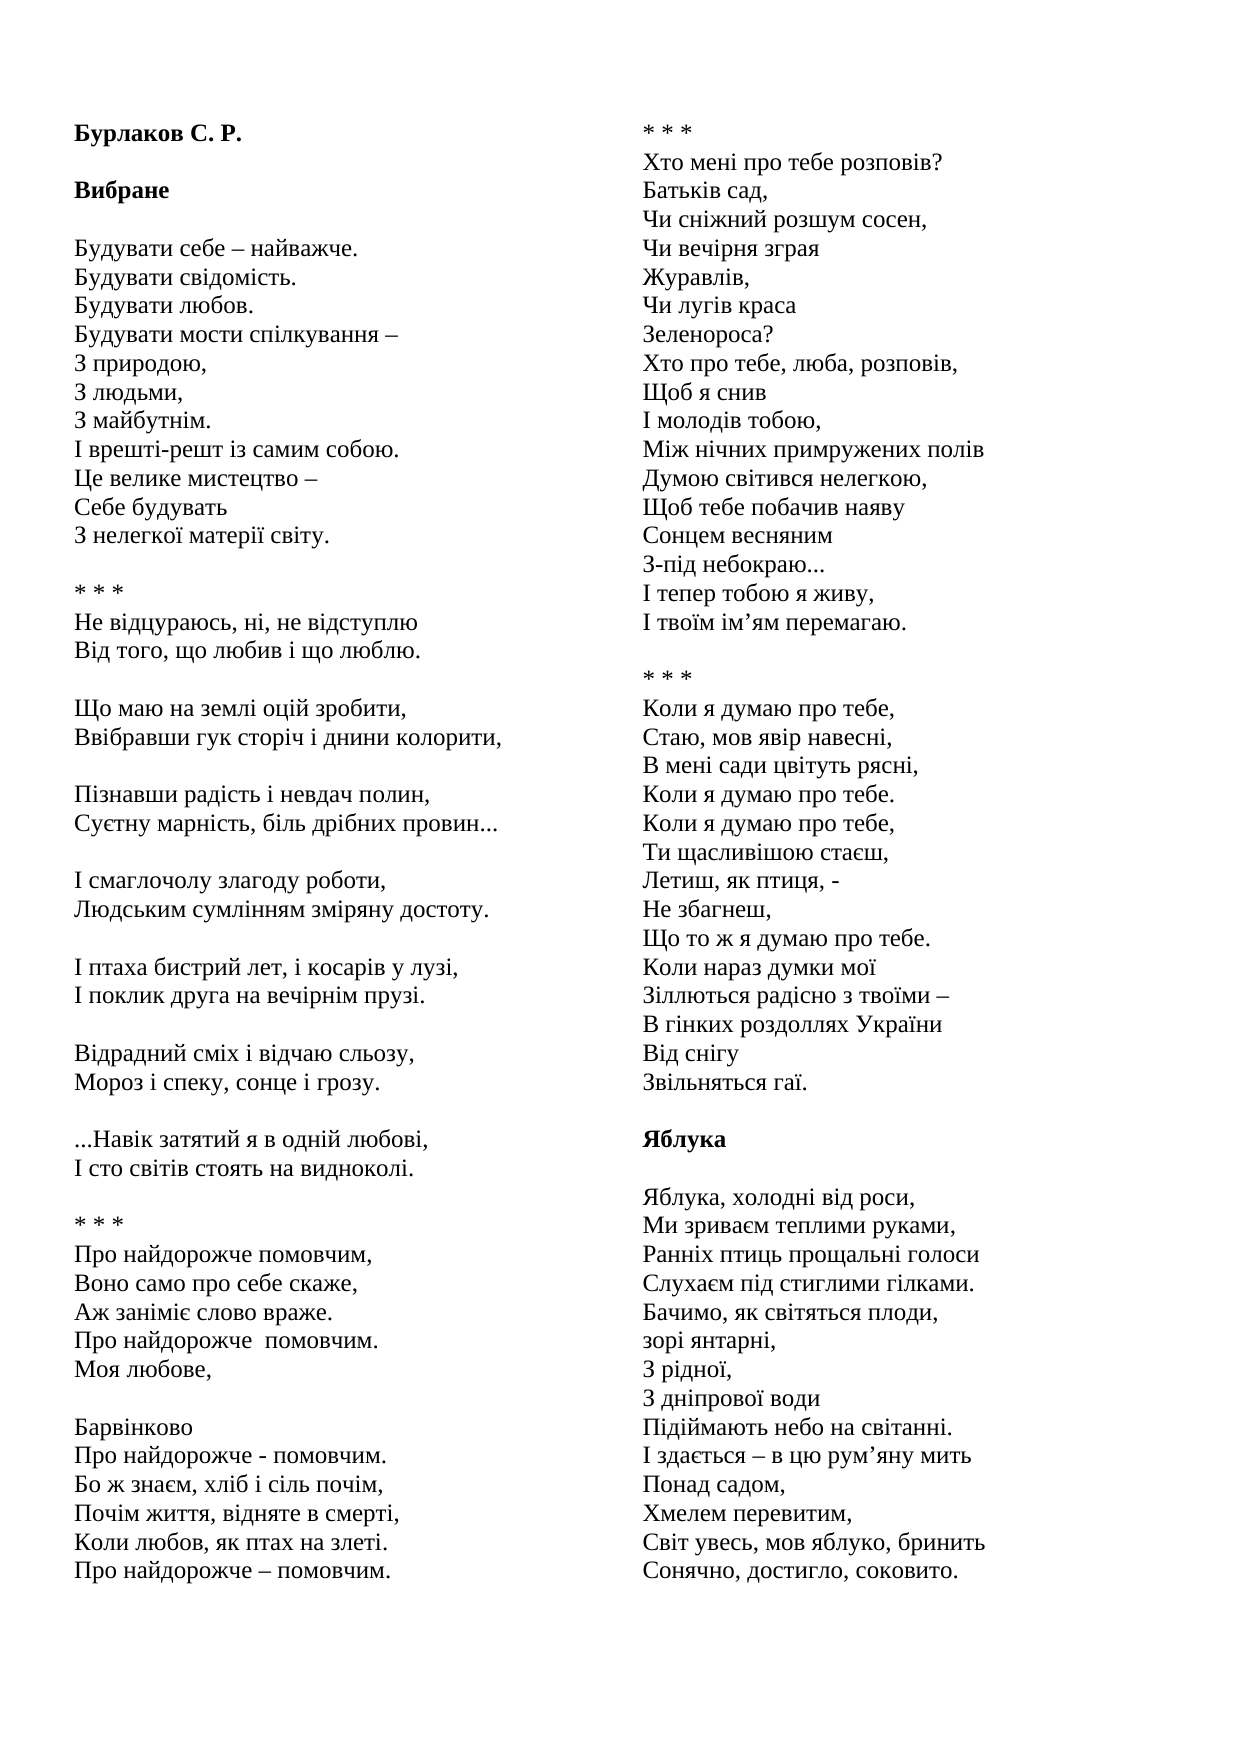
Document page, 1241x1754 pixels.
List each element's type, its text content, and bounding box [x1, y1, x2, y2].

text Себе будувать [74, 492, 613, 521]
text Коли я думаю про тебе, [642, 693, 1181, 722]
text Хто мені про тебе розповів? [642, 147, 1181, 176]
text Будувати свідомість. [74, 262, 613, 291]
text Що маю на землі оцій зробити, [74, 693, 613, 722]
text Вибране [74, 176, 613, 204]
text Від того, що любив і що люблю. [74, 636, 613, 664]
text З людьми, [74, 377, 613, 406]
text Бо ж знаєм, хліб і сіль почім, [74, 1469, 613, 1498]
text Підіймають небо на світанні. [642, 1412, 1181, 1441]
text Про найдорожче – помовчим. [74, 1556, 613, 1584]
text Будувати мости спілкування – [74, 319, 613, 348]
text Про найдорожче помовчим. [74, 1326, 613, 1354]
text Ми зриваєм теплими руками, [642, 1211, 1181, 1239]
text Щоб я снив [642, 377, 1181, 406]
text З дніпрової води [642, 1383, 1181, 1412]
text Стаю, мов явір навесні, [642, 722, 1181, 751]
text Не збагнеш, [642, 894, 1181, 923]
text Коли я думаю про тебе. [642, 779, 1181, 808]
text Коли любов, як птах на злеті. [74, 1527, 613, 1556]
text Бачимо, як світяться плоди, [642, 1297, 1181, 1326]
text Хто про тебе, люба, розповів, [642, 348, 1181, 377]
text Це велике мистецтво – [74, 463, 613, 492]
text ...Навік затятий я в одній любові, [74, 1124, 613, 1153]
text * * * [74, 1211, 613, 1239]
text В мені сади цвітуть рясні, [642, 751, 1181, 779]
text Чи вечірня зграя [642, 233, 1181, 262]
text З рідної, [642, 1354, 1181, 1383]
text Про найдорожче - помовчим. [74, 1441, 613, 1469]
text Журавлів, [642, 262, 1181, 291]
text І сто світів стоять на видноколі. [74, 1153, 613, 1182]
text * * * [74, 578, 613, 607]
text Чи сніжний розшум сосен, [642, 204, 1181, 233]
text Сонячно, достигло, соковито. [642, 1556, 1181, 1584]
text Будувати любов. [74, 291, 613, 319]
text В гінких роздоллях України [642, 1009, 1181, 1038]
text Ти щасливішою стаєш, [642, 837, 1181, 866]
text Мороз і спеку, сонце і грозу. [74, 1067, 613, 1096]
text * * * [642, 664, 1181, 693]
text І твоїм ім’ям перемагаю. [642, 607, 1181, 636]
text Щоб тебе побачив наяву [642, 492, 1181, 521]
text Про найдорожче помовчим, [74, 1239, 613, 1268]
text Суєтну марність, біль дрібних провин... [74, 808, 613, 837]
text І врешті-решт із самим собою. [74, 434, 613, 463]
text З нелегкої матерії світу. [74, 521, 613, 549]
text І смаглочолу злагоду роботи, [74, 866, 613, 894]
text І птаха бистрий лет, і косарів у лузі, [74, 952, 613, 981]
text Воно само про себе скаже, [74, 1268, 613, 1297]
text З природою, [74, 348, 613, 377]
text І тепер тобою я живу, [642, 578, 1181, 607]
text І поклик друга на вечірнім прузі. [74, 981, 613, 1009]
text Хмелем перевитим, [642, 1498, 1181, 1527]
text Аж заніміє слово враже. [74, 1297, 613, 1326]
text Коли нараз думки мої [642, 952, 1181, 981]
text Пізнавши радість і невдач полин, [74, 779, 613, 808]
text Будувати себе – найважче. [74, 233, 613, 262]
text З майбутнім. [74, 406, 613, 434]
text Ранніх птиць прощальні голоси [642, 1239, 1181, 1268]
text Що то ж я думаю про тебе. [642, 923, 1181, 952]
text зорі янтарні, [642, 1326, 1181, 1354]
text Не відцураюсь, ні, не відступлю [74, 607, 613, 636]
text Слухаєм під стиглими гілками. [642, 1268, 1181, 1297]
text Бурлаков С. Р. [74, 118, 613, 147]
text Від снігу [642, 1038, 1181, 1067]
text Відрадний сміх і відчаю сльозу, [74, 1038, 613, 1067]
text Звільняться гаї. [642, 1067, 1181, 1096]
text Чи лугів краса [642, 291, 1181, 319]
text Летиш, як птиця, - [642, 866, 1181, 894]
text Думою світився нелегкою, [642, 463, 1181, 492]
text І здається – в цю рум’яну мить [642, 1441, 1181, 1469]
text Моя любове, [74, 1354, 613, 1383]
text Яблука, холодні від роси, [642, 1182, 1181, 1211]
text Ввібравши гук сторіч і днини колорити, [74, 722, 613, 751]
text Людським сумлінням зміряну достоту. [74, 894, 613, 923]
text Понад садом, [642, 1469, 1181, 1498]
text Коли я думаю про тебе, [642, 808, 1181, 837]
text Почім життя, відняте в смерті, [74, 1498, 613, 1527]
text Батьків сад, [642, 176, 1181, 204]
text Барвінково [74, 1412, 613, 1441]
text І молодів тобою, [642, 406, 1181, 434]
text Сонцем весняним [642, 521, 1181, 549]
text Яблука [642, 1124, 1181, 1153]
text Зеленороса? [642, 319, 1181, 348]
text Зіллються радісно з твоїми – [642, 981, 1181, 1009]
text * * * [642, 118, 1181, 147]
text З-під небокраю... [642, 549, 1181, 578]
text Світ увесь, мов яблуко, бринить [642, 1527, 1181, 1556]
text Між нічних примружених полів [642, 434, 1181, 463]
